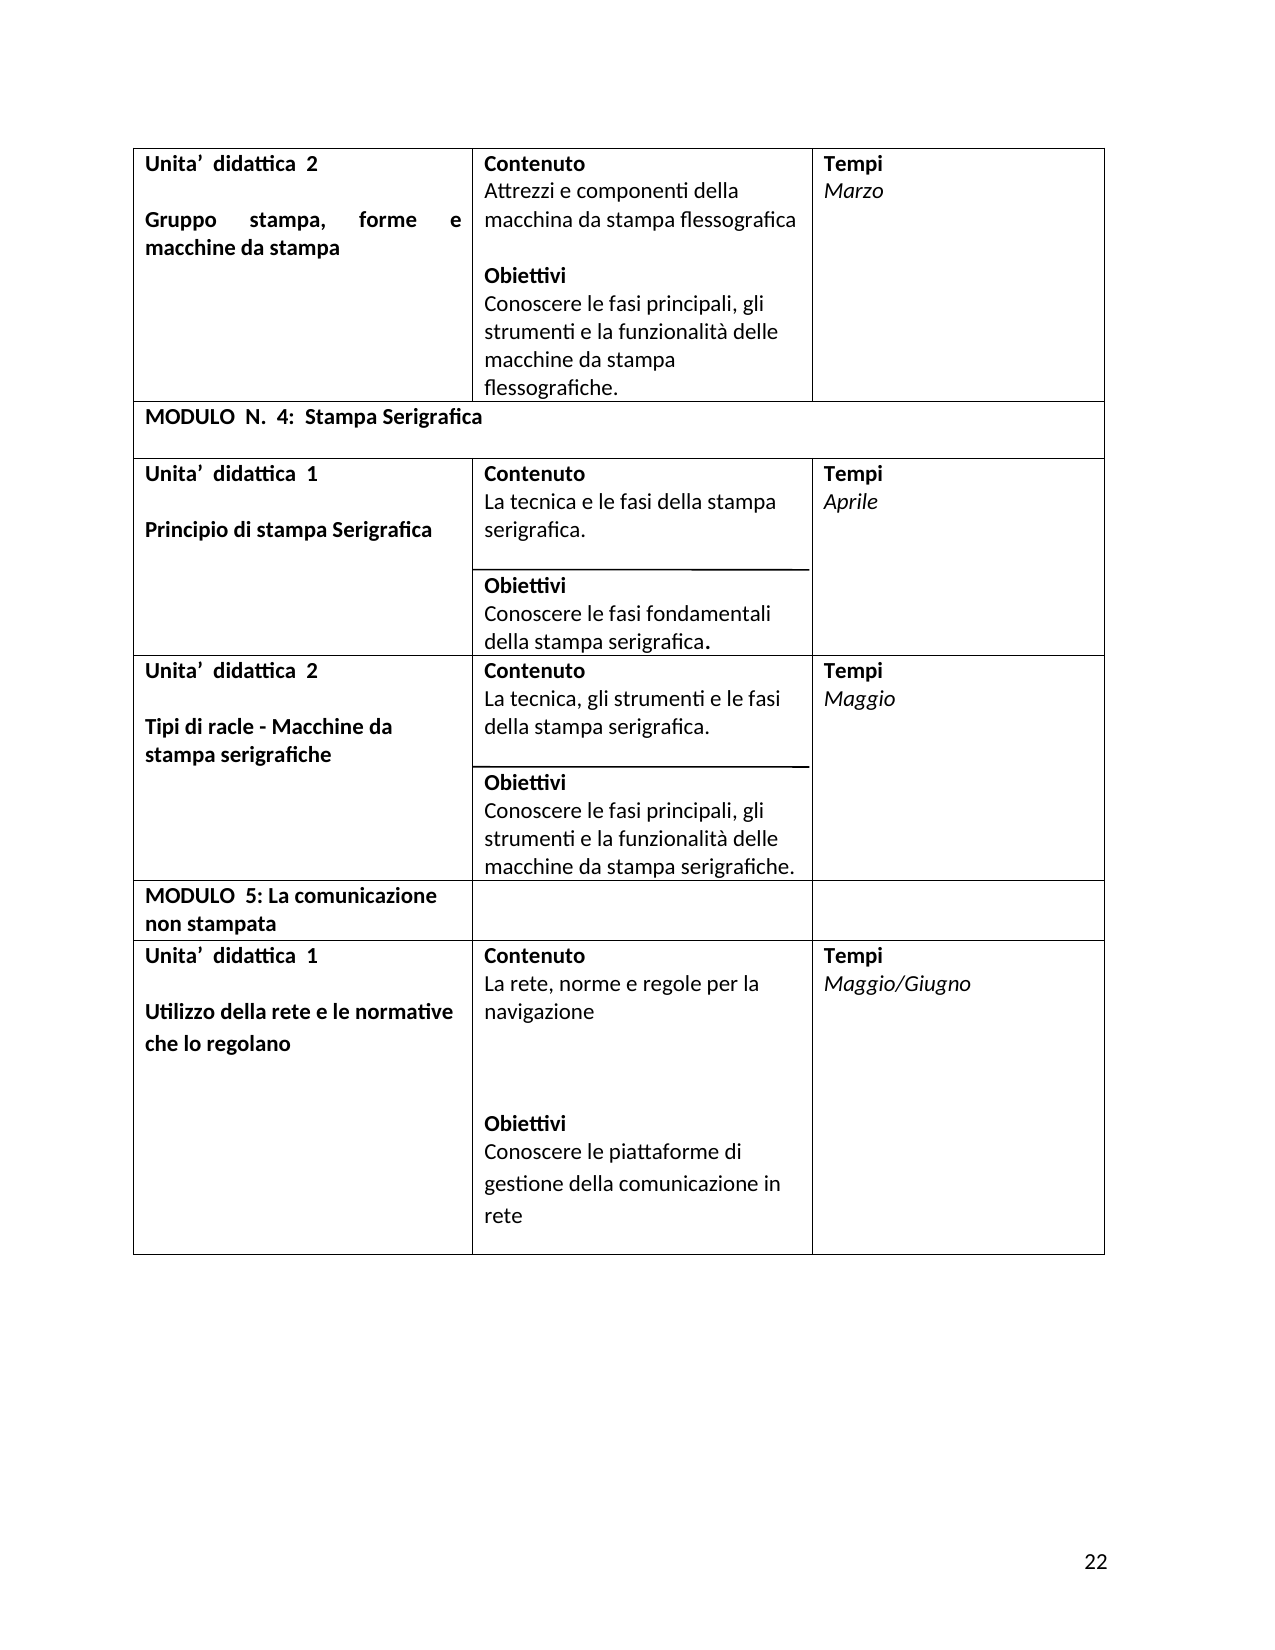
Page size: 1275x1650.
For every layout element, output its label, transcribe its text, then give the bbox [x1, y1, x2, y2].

table_cell Unita’ didattica 2 Tipi di racle - Macchine da stampa serigrafiche [134, 656, 472, 880]
table_cell [473, 881, 812, 940]
table_cell Tempi Maggio/Giugno [813, 941, 1104, 1254]
table_cell Tempi Maggio [813, 656, 1104, 880]
table_cell Unita’ didattica 2 Gruppo stampa, forme e macchine da stampa [134, 149, 472, 401]
table_cell MODULO N. 4: Stampa Serigrafica [134, 402, 1104, 458]
table_cell Tempi Marzo [813, 149, 1104, 401]
table_cell Contenuto La tecnica e le fasi della stampa serigrafica. Obiettivi Conoscere le fasi fondamentali della stampa serigrafica. [473, 459, 812, 655]
table_cell Unita’ didattica 1 Utilizzo della rete e le normative che lo regolano [134, 941, 472, 1254]
table_cell [813, 881, 1104, 940]
table_cell Unita’ didattica 1 Principio di stampa Serigrafica [134, 459, 472, 655]
table_cell MODULO 5: La comunicazione non stampata [134, 881, 472, 940]
table_cell Contenuto La tecnica, gli strumenti e le fasi della stampa serigrafica. Obiettivi Conoscere le fasi principali, gli strumenti e la funzionalità delle macchine da stampa serigrafiche. [473, 656, 812, 880]
table_cell Contenuto La rete, norme e regole per la navigazione Obiettivi Conoscere le piattaforme di gestione della comunicazione in rete [473, 941, 812, 1254]
table_cell Contenuto Attrezzi e componenti della macchina da stampa flessografica Obiettivi Conoscere le fasi principali, gli strumenti e la funzionalità delle macchine da stampa flessografiche. [473, 149, 812, 401]
table_cell Tempi Aprile [813, 459, 1104, 655]
